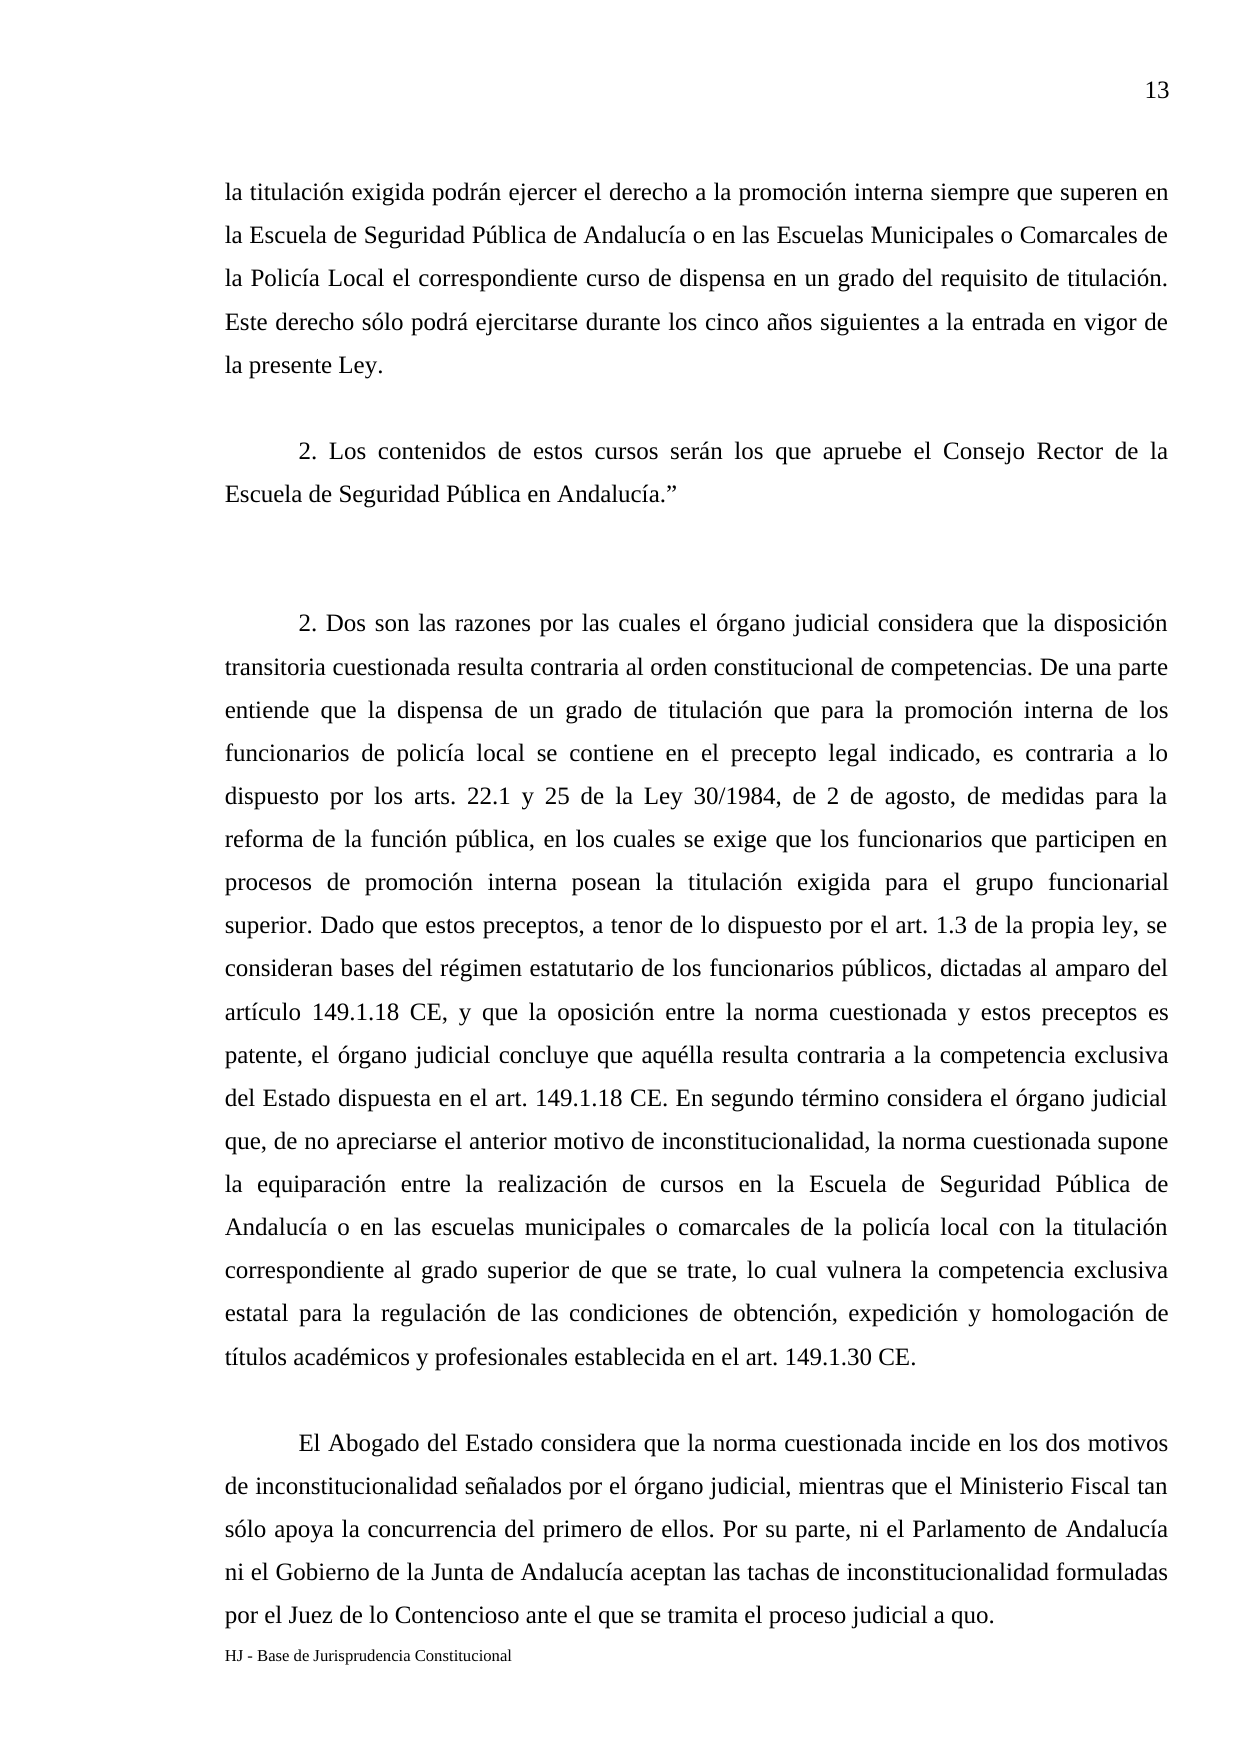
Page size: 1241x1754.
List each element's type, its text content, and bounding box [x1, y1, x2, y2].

text El Abogado del Estado considera que la norma cuestionada incide en los dos motivos de inconstitucionalidad señalados por el órgano judicial, mientras que el Ministerio Fiscal tan sólo apoya la concurrencia del primero de ellos. Por su parte, ni el Parlamento de Andalucía ni el Gobierno de la Junta de Andalucía aceptan las tachas de inconstitucionalidad formuladas por el Juez de lo Contencioso ante el que se tramita el proceso judicial a quo. [224, 1428, 1169, 1629]
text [224, 177, 1169, 378]
text 2. Dos son las razones por las cuales el órgano judicial considera que la disposición transitoria cuestionada resulta contraria al orden constitucional de competencias. De una parte entiende que la dispensa de un grado de titulación que para la promoción interna de los funcionarios de policía local se contiene en el precepto legal indicado, es contraria a lo dispuesto por los arts. 22.1 y 25 de la Ley 30/1984, de 2 de agosto, de medidas para la reforma de la función pública, en los cuales se exige que los funcionarios que participen en procesos de promoción interna posean la titulación exigida para el grupo funcionarial superior. Dado que estos preceptos, a tenor de lo dispuesto por el art. 1.3 de la propia ley, se consideran bases del régimen estatutario de los funcionarios públicos, dictadas al amparo del artículo 149.1.18 CE, y que la oposición entre la norma cuestionada y estos preceptos es patente, el órgano judicial concluye que aquélla resulta contraria a la competencia exclusiva del Estado dispuesta en el art. 149.1.18 CE. En segundo término considera el órgano judicial que, de no apreciarse el anterior motivo de inconstitucionalidad, la norma cuestionada supone la equiparación entre la realización de cursos en la Escuela de Seguridad Pública de Andalucía o en las escuelas municipales o comarcales de la policía local con la titulación correspondiente al grado superior de que se trate, lo cual vulnera la competencia exclusiva estatal para la regulación de las condiciones de obtención, expedición y homologación de títulos académicos y profesionales establecida en el art. 149.1.30 CE. [224, 608, 1169, 1370]
text 2. Los contenidos de estos cursos serán los que apruebe el Consejo Rector de la Escuela de Seguridad Pública en Andalucía.” [224, 436, 1169, 508]
